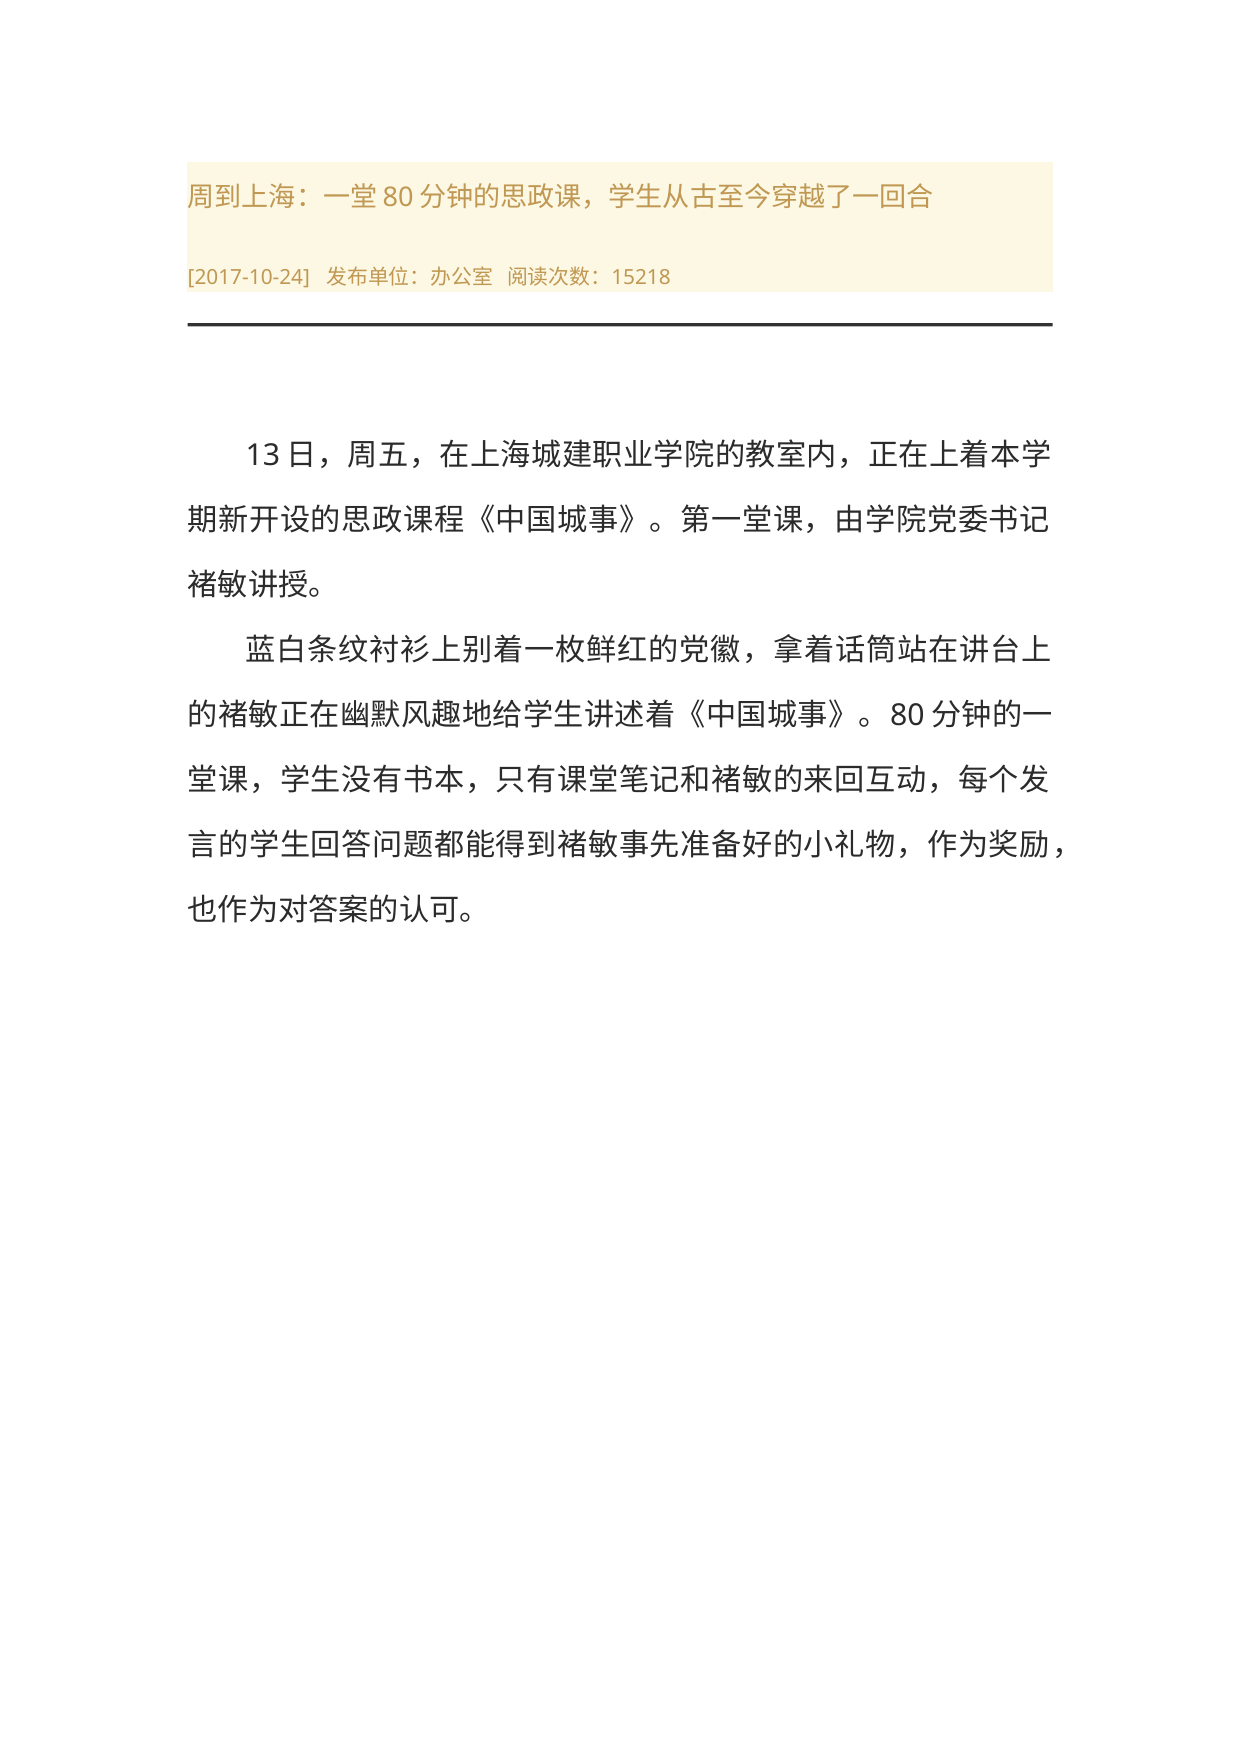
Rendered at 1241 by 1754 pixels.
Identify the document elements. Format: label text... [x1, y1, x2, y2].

text 蓝白条纹衬衫上别着一枚鲜红的党徽，拿着话筒站在讲台上的褚敏正在幽默风趣地给学生讲述着《中国城事》。80分钟的一堂课，学生没有书本，只有课堂笔记和褚敏的来回互动，每个发言的学生回答问题都能得到褚敏事先准备好的小礼物，作为奖励，也作为对答案的认可。 [187, 614, 1053, 939]
text 周到上海：一堂80分钟的思政课，学生从古至今穿越了一回合 [187, 162, 1053, 227]
text 13日，周五，在上海城建职业学院的教室内，正在上着本学期新开设的思政课程《中国城事》。第一堂课，由学院党委书记褚敏讲授。 [187, 419, 1053, 614]
text [2017-10-24] 发布单位：办公室 阅读次数：15218 [187, 227, 1053, 292]
